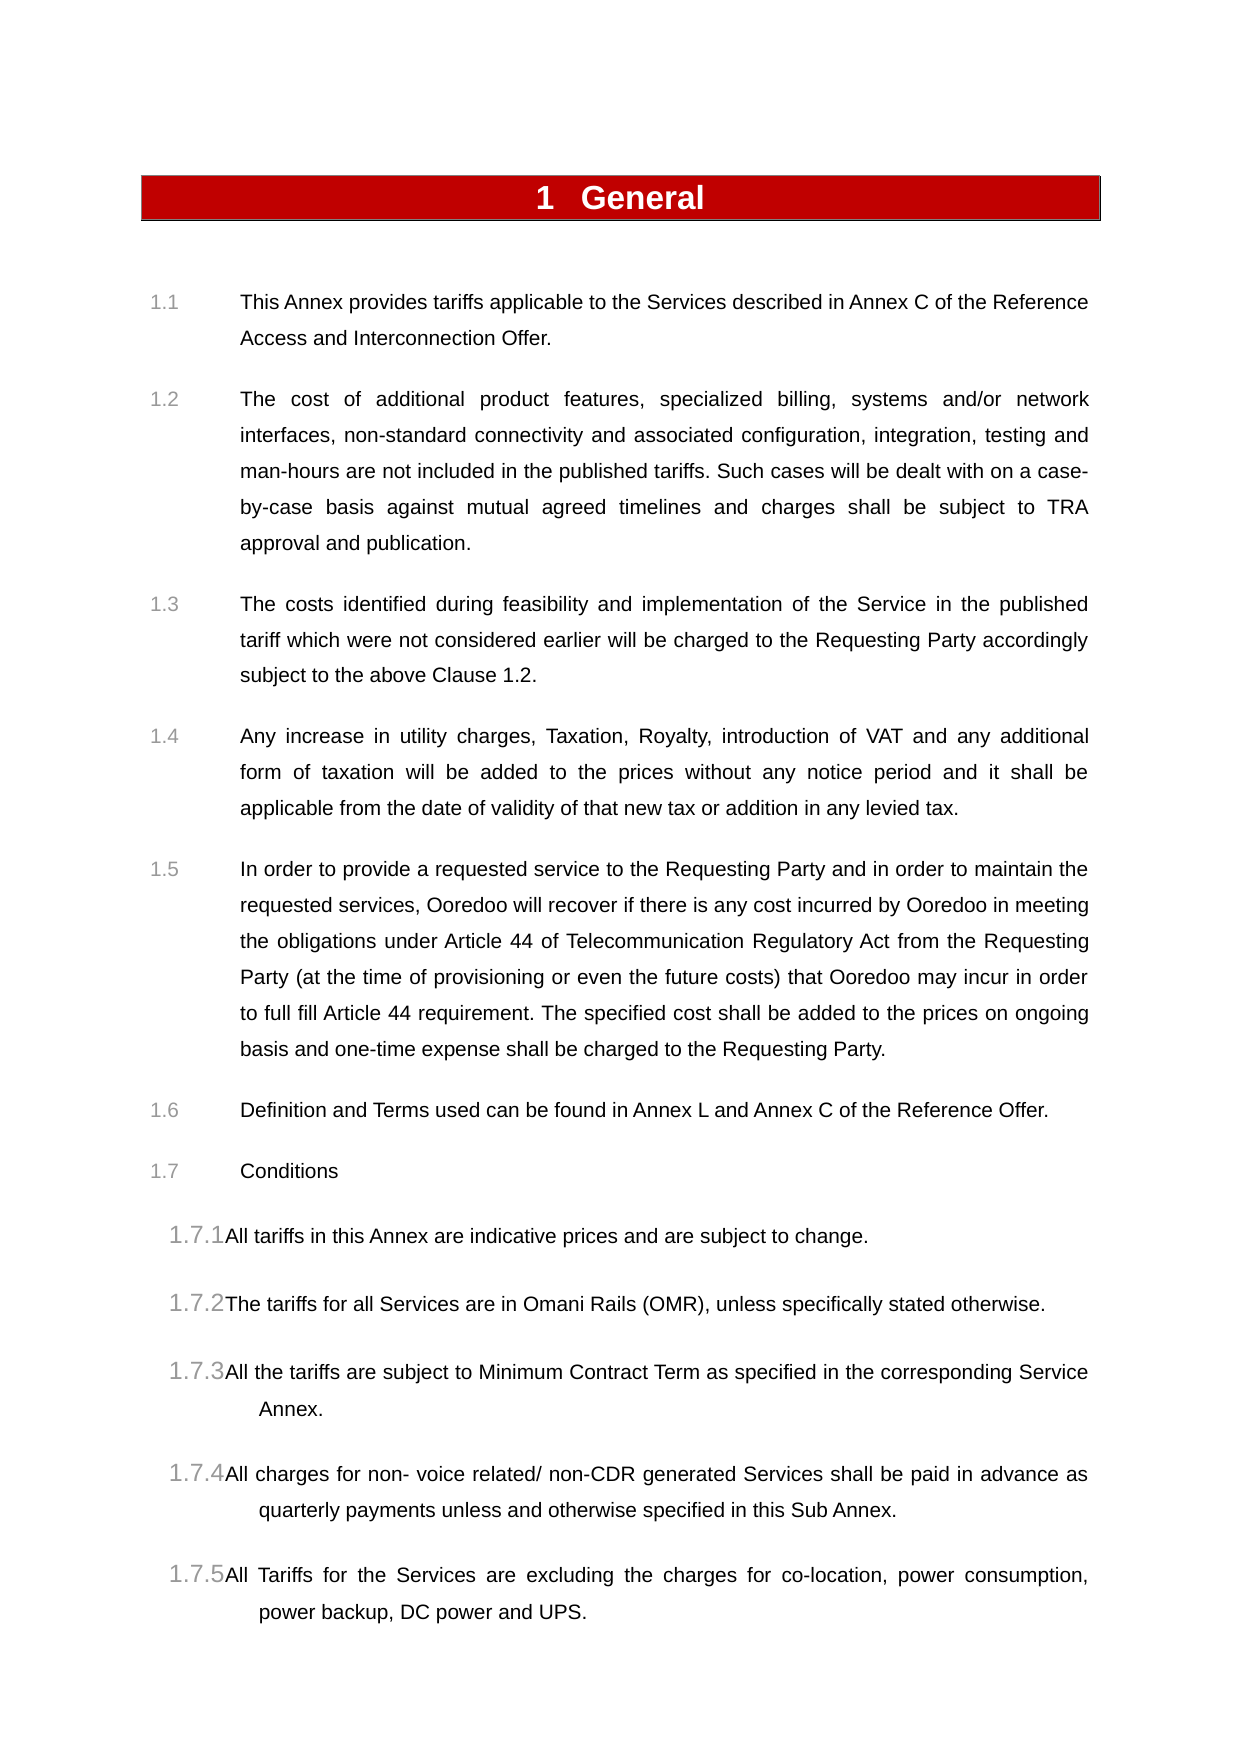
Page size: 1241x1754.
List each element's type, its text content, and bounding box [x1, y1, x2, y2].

list Conditions [150, 1159, 1090, 1183]
subtitle General [142, 176, 1099, 219]
list In order to provide a requested service to the Requesting Party and in order to maintain the requested services, Ooredoo will recover if there is any cost incurred by Ooredoo in meeting the obligations under Article 44 of Telecommunication Regulatory Act from the Requesting Party (at the time of provisioning or even the future costs) that Ooredoo may incur in order to full fill Article 44 requirement. The specified cost shall be added to the prices on ongoing basis and one-time expense shall be charged to the Requesting Party. [150, 857, 1090, 1061]
list Any increase in utility charges, Taxation, Royalty, introduction of VAT and any additional form of taxation will be added to the prices without any notice period and it shall be applicable from the date of validity of that new tax or addition in any levied tax. [150, 724, 1090, 820]
list All charges for non- voice related/ non-CDR generated Services shall be paid in advance as quarterly payments unless and otherwise specified in this Sub Annex. [169, 1457, 1090, 1522]
list The tariffs for all Services are in Omani Rails (OMR), unless specifically stated otherwise. [169, 1288, 1090, 1316]
list This Annex provides tariffs applicable to the Services described in Annex C of the Reference Access and Interconnection Offer. [150, 290, 1090, 350]
list The costs identified during feasibility and implementation of the Service in the published tariff which were not considered earlier will be charged to the Requesting Party accordingly subject to the above Clause 1.2. [150, 591, 1090, 687]
list All tariffs in this Annex are indicative prices and are subject to change. [169, 1219, 1090, 1248]
list All Tariffs for the Services are excluding the charges for co-location, power consumption, power backup, DC power and UPS. [169, 1559, 1090, 1624]
list Definition and Terms used can be found in Annex L and Annex C of the Reference Offer. [150, 1098, 1090, 1122]
list All the tariffs are subject to Minimum Contract Term as specified in the corresponding Service Annex. [169, 1356, 1090, 1421]
list The cost of additional product features, specialized billing, systems and/or network interfaces, non-standard connectivity and associated configuration, integration, testing and man-hours are not included in the published tariffs. Such cases will be dealt with on a case-by-case basis against mutual agreed timelines and charges shall be subject to TRA approval and publication. [150, 387, 1090, 554]
